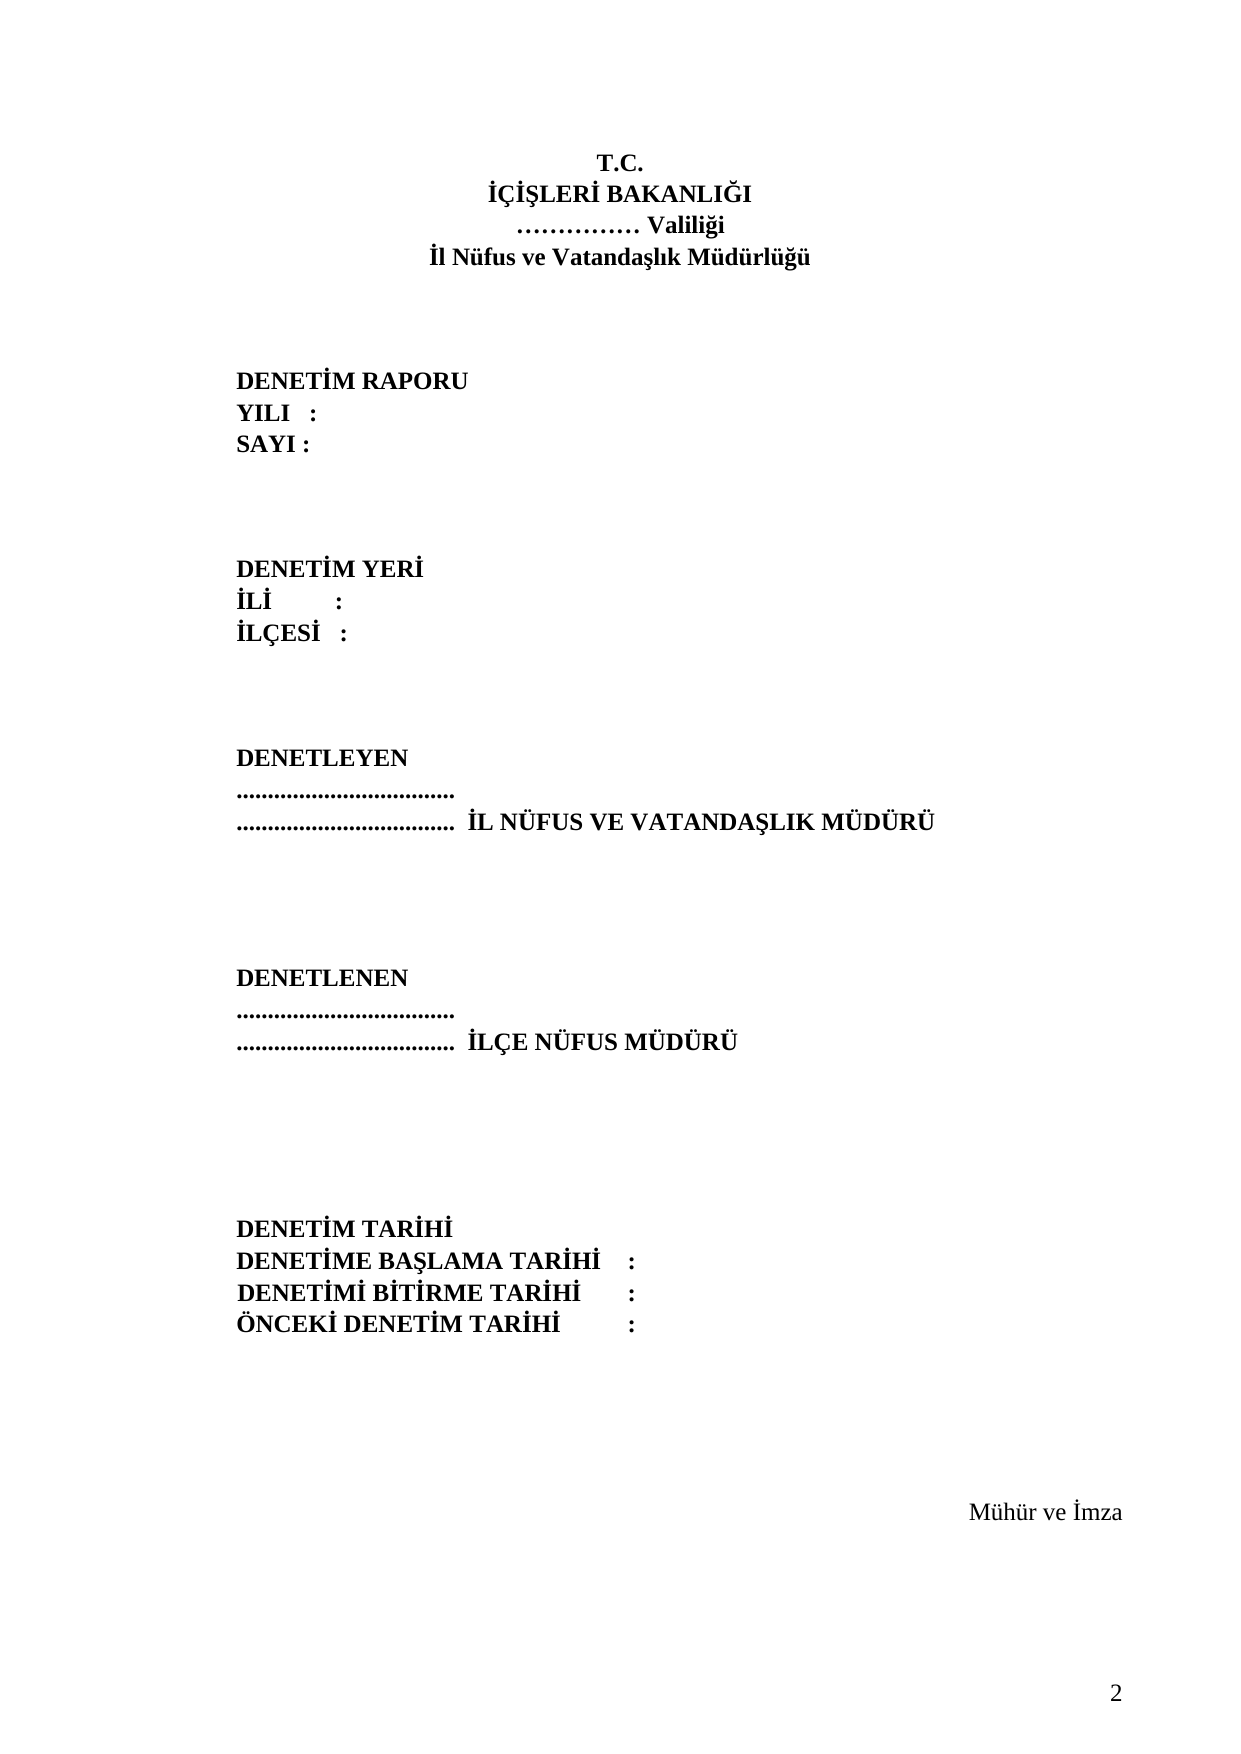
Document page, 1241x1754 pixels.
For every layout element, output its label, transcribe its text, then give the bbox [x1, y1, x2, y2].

text İLİ : [236, 586, 1140, 615]
text İÇİŞLERİ BAKANLIĞI [111, 179, 1129, 208]
text SAYI : [236, 429, 1140, 458]
text ................................... İL NÜFUS VE VATANDAŞLIK MÜDÜRÜ [236, 807, 1140, 836]
text DENETİM RAPORU [236, 366, 1140, 394]
text T.C. [111, 148, 1129, 177]
text İl Nüfus ve Vatandaşlık Müdürlüğü [111, 242, 1129, 270]
text DENETİM YERİ [236, 554, 1140, 583]
text DENETİME BAŞLAMA TARİHİ : DENETİMİ BİTİRME TARİHİ : [236, 1246, 747, 1306]
text YILI : [236, 398, 1140, 426]
text ÖNCEKİ DENETİM TARİHİ : [236, 1309, 747, 1338]
text ................................... [236, 995, 1140, 1024]
text İLÇESİ : [236, 618, 1140, 647]
text DENETLENEN [236, 963, 1140, 992]
text DENETİM TARİHİ [236, 1214, 1140, 1243]
text Mühür ve İmza [116, 1497, 1122, 1525]
text …………… Valiliği [111, 211, 1130, 239]
text ................................... İLÇE NÜFUS MÜDÜRÜ [236, 1027, 1140, 1056]
text DENETLEYEN [236, 743, 1140, 772]
text ................................... [236, 775, 1140, 804]
